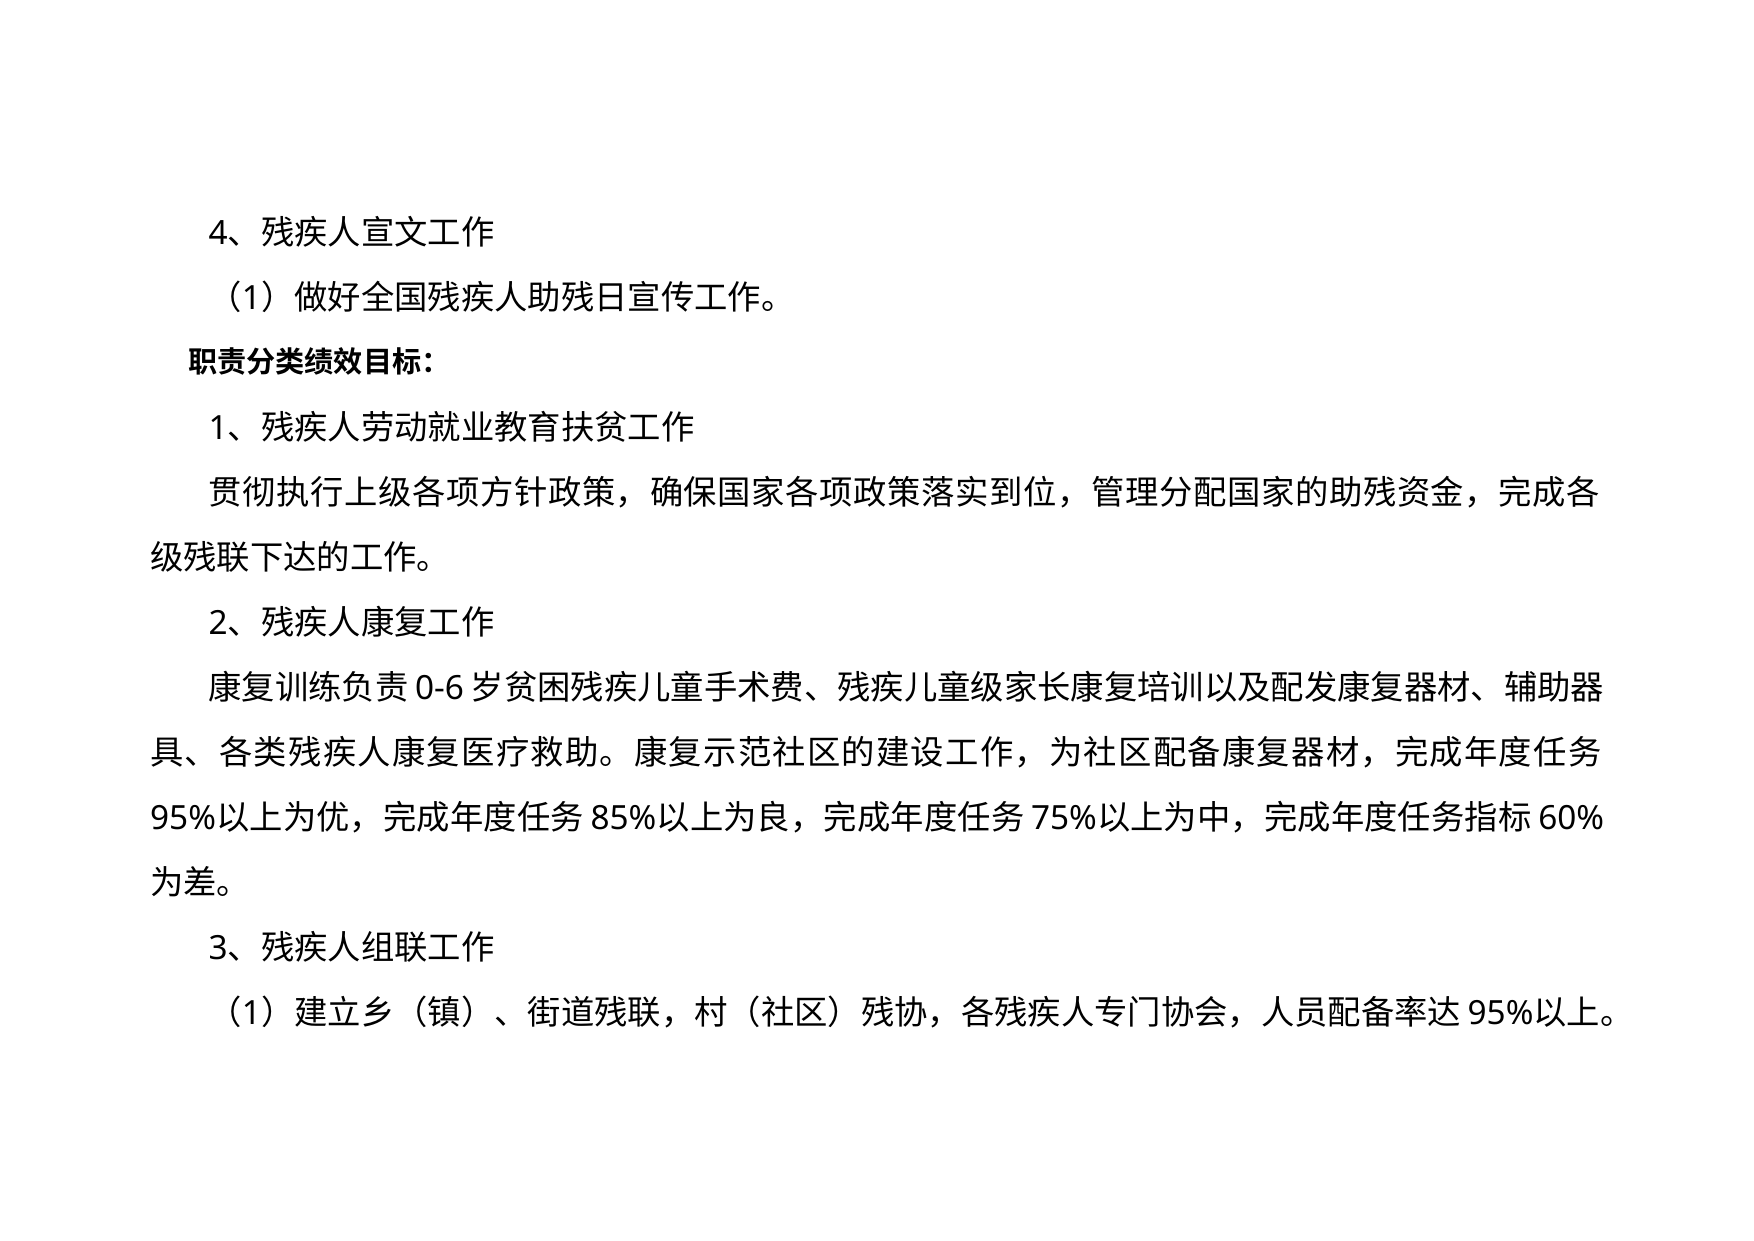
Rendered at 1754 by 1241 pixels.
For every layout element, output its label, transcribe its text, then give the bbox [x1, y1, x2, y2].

text 康复训练负责0-6岁贫困残疾儿童手术费、残疾儿童级家长康复培训以及配发康复器材、辅助器具、各类残疾人康复医疗救助。康复示范社区的建设工作，为社区配备康复器材，完成年度任务95%以上为优，完成年度任务85%以上为良，完成年度任务75%以上为中，完成年度任务指标60%为差。 [150, 653, 1604, 913]
text 1、残疾人劳动就业教育扶贫工作 [150, 393, 1604, 458]
text （1）做好全国残疾人助残日宣传工作。 [150, 263, 1604, 328]
text 贯彻执行上级各项方针政策，确保国家各项政策落实到位，管理分配国家的助残资金，完成各级残联下达的工作。 [150, 458, 1604, 588]
text 3、残疾人组联工作 [150, 913, 1604, 978]
text 4、残疾人宣文工作 [150, 198, 1604, 263]
text （1）建立乡（镇）、街道残联，村（社区）残协，各残疾人专门协会，人员配备率达95%以上。 [150, 978, 1604, 1043]
text 2、残疾人康复工作 [150, 588, 1604, 653]
text 职责分类绩效目标： [150, 328, 1604, 393]
